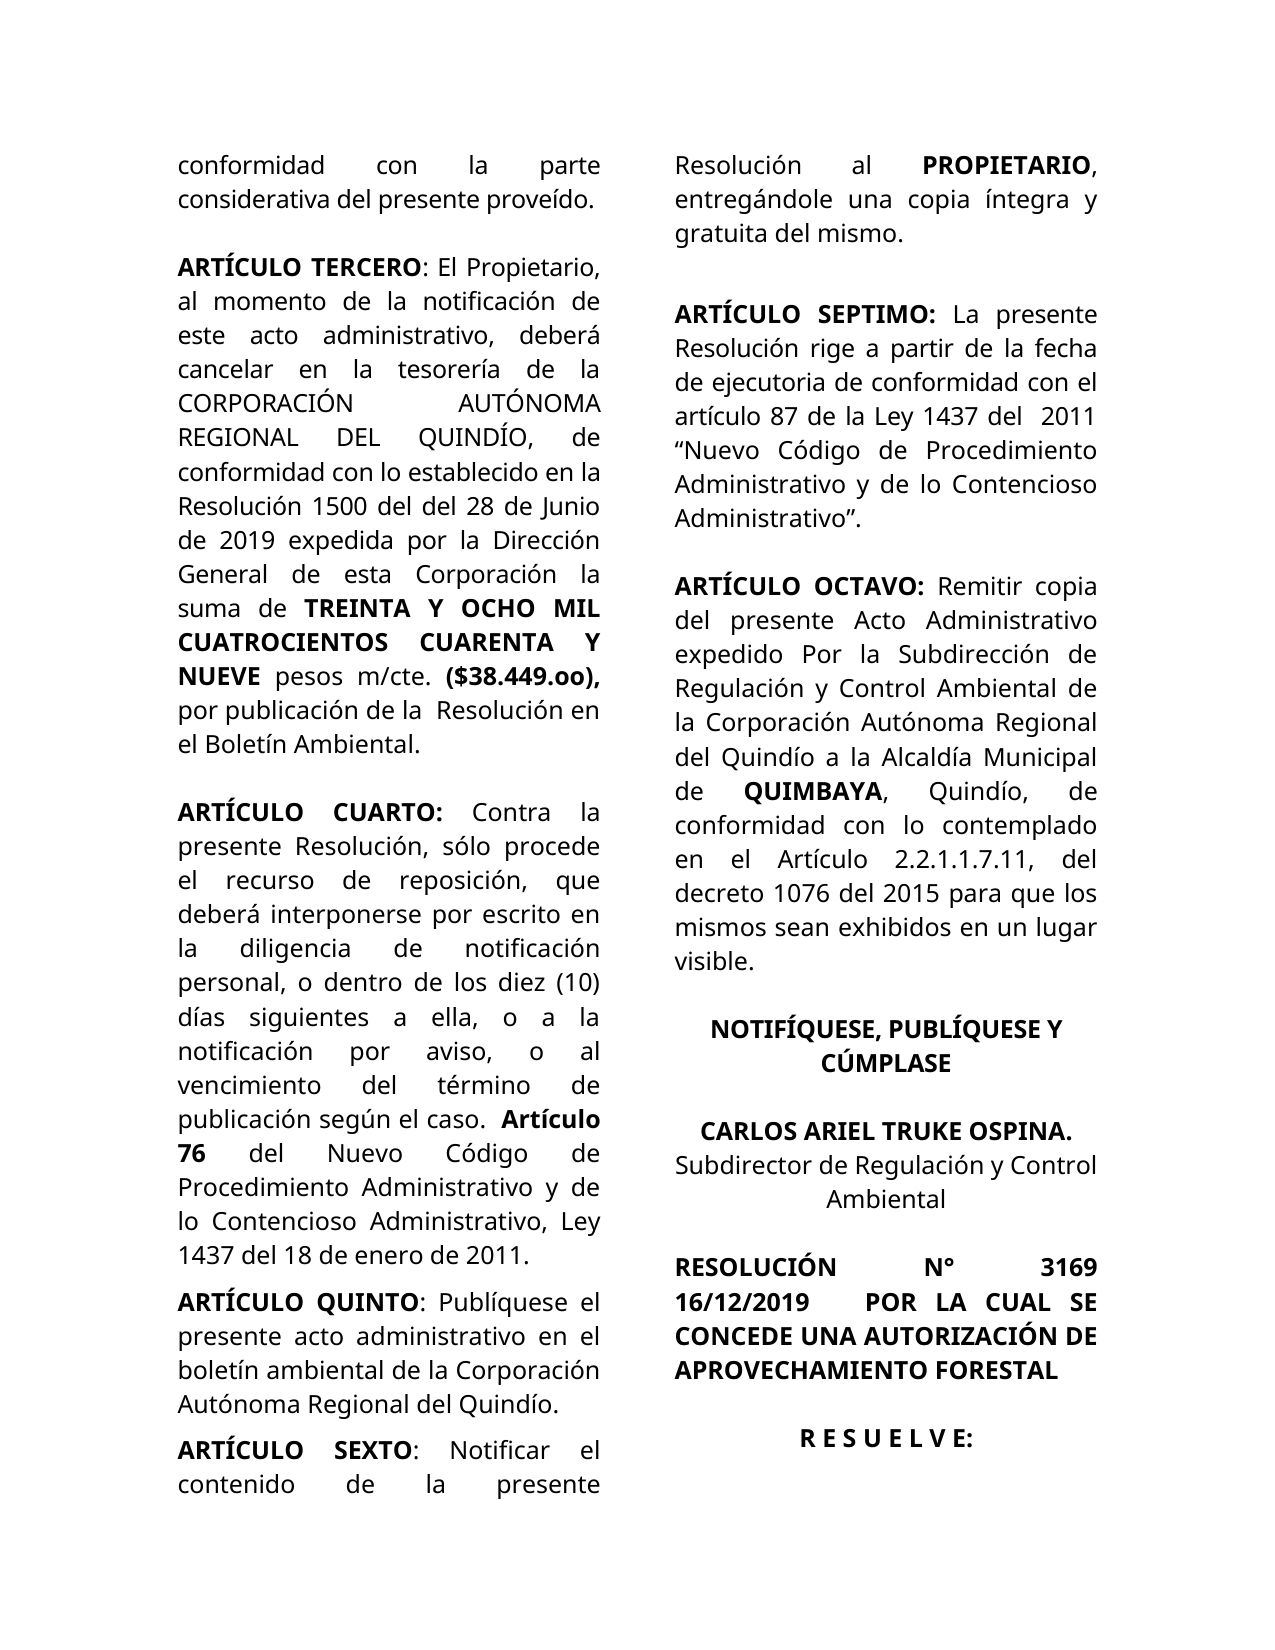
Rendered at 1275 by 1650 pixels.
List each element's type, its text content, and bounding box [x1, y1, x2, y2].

text ARTÍCULO QUINTO: Publíquese el presente acto administrativo en el boletín ambiental de la Corporación Autónoma Regional del Quindío. [177, 1284, 601, 1420]
text ARTÍCULO SEPTIMO: La presente Resolución rige a partir de la fecha de ejecutoria de conformidad con el artículo 87 de la Ley 1437 del 2011 “Nuevo Código de Procedimiento Administrativo y de lo Contencioso Administrativo”. [674, 296, 1098, 535]
text CARLOS ARIEL TRUKE OSPINA. [674, 1114, 1098, 1148]
subtitle R E S U E L V E: [674, 1420, 1098, 1454]
text ARTÍCULO SEXTO: Notificar el contenido de la presente Resolución al PROPIETARIO, entregándole una copia íntegra y gratuita del mismo. [177, 1433, 601, 1501]
text ARTÍCULO CUARTO: Contra la presente Resolución, sólo procede el recurso de reposición, que deberá interponerse por escrito en la diligencia de notificación personal, o dentro de los diez (10) días siguientes a ella, o a la notificación por aviso, o al vencimiento del término de publicación según el caso. Artículo 76 del Nuevo Código de Procedimiento Administrativo y de lo Contencioso Administrativo, Ley 1437 del 18 de enero de 2011. [177, 795, 601, 1272]
text NOTIFÍQUESE, PUBLÍQUESE Y CÚMPLASE [674, 1012, 1098, 1080]
text Subdirector de Regulación y Control Ambiental [674, 1148, 1098, 1216]
text ARTÍCULO SEXTO: Notificar el contenido de la presente Resolución al PROPIETARIO, entregándole una copia íntegra y gratuita del mismo. [674, 148, 1098, 250]
text RESOLUCIÓN N° 3169 16/12/2019 POR LA CUAL SE CONCEDE UNA AUTORIZACIÓN DE APROVECHAMIENTO FORESTAL [674, 1250, 1098, 1386]
text ARTÍCULO OCTAVO: Remitir copia del presente Acto Administrativo expedido Por la Subdirección de Regulación y Control Ambiental de la Corporación Autónoma Regional del Quindío a la Alcaldía Municipal de , Quindío, de conformidad con lo contemplado en el Artículo 2.2.1.1.7.11, del decreto 1076 del 2015 para que los mismos sean exhibidos en un lugar visible. [674, 569, 1098, 978]
text ARTÍCULO TERCERO: El Propietario, al momento de la notificación de este acto administrativo, deberá cancelar en la tesorería de la CORPORACIÓN AUTÓNOMA REGIONAL DEL QUINDÍO, de conformidad con lo establecido en la Resolución 1500 del del 28 de Junio de 2019 expedida por la Dirección General de esta Corporación la suma de TREINTA Y OCHO MIL CUATROCIENTOS CUARENTA Y NUEVE pesos m/cte. ($38.449.oo), por publicación de la Resolución en el Boletín Ambiental. [177, 250, 601, 761]
